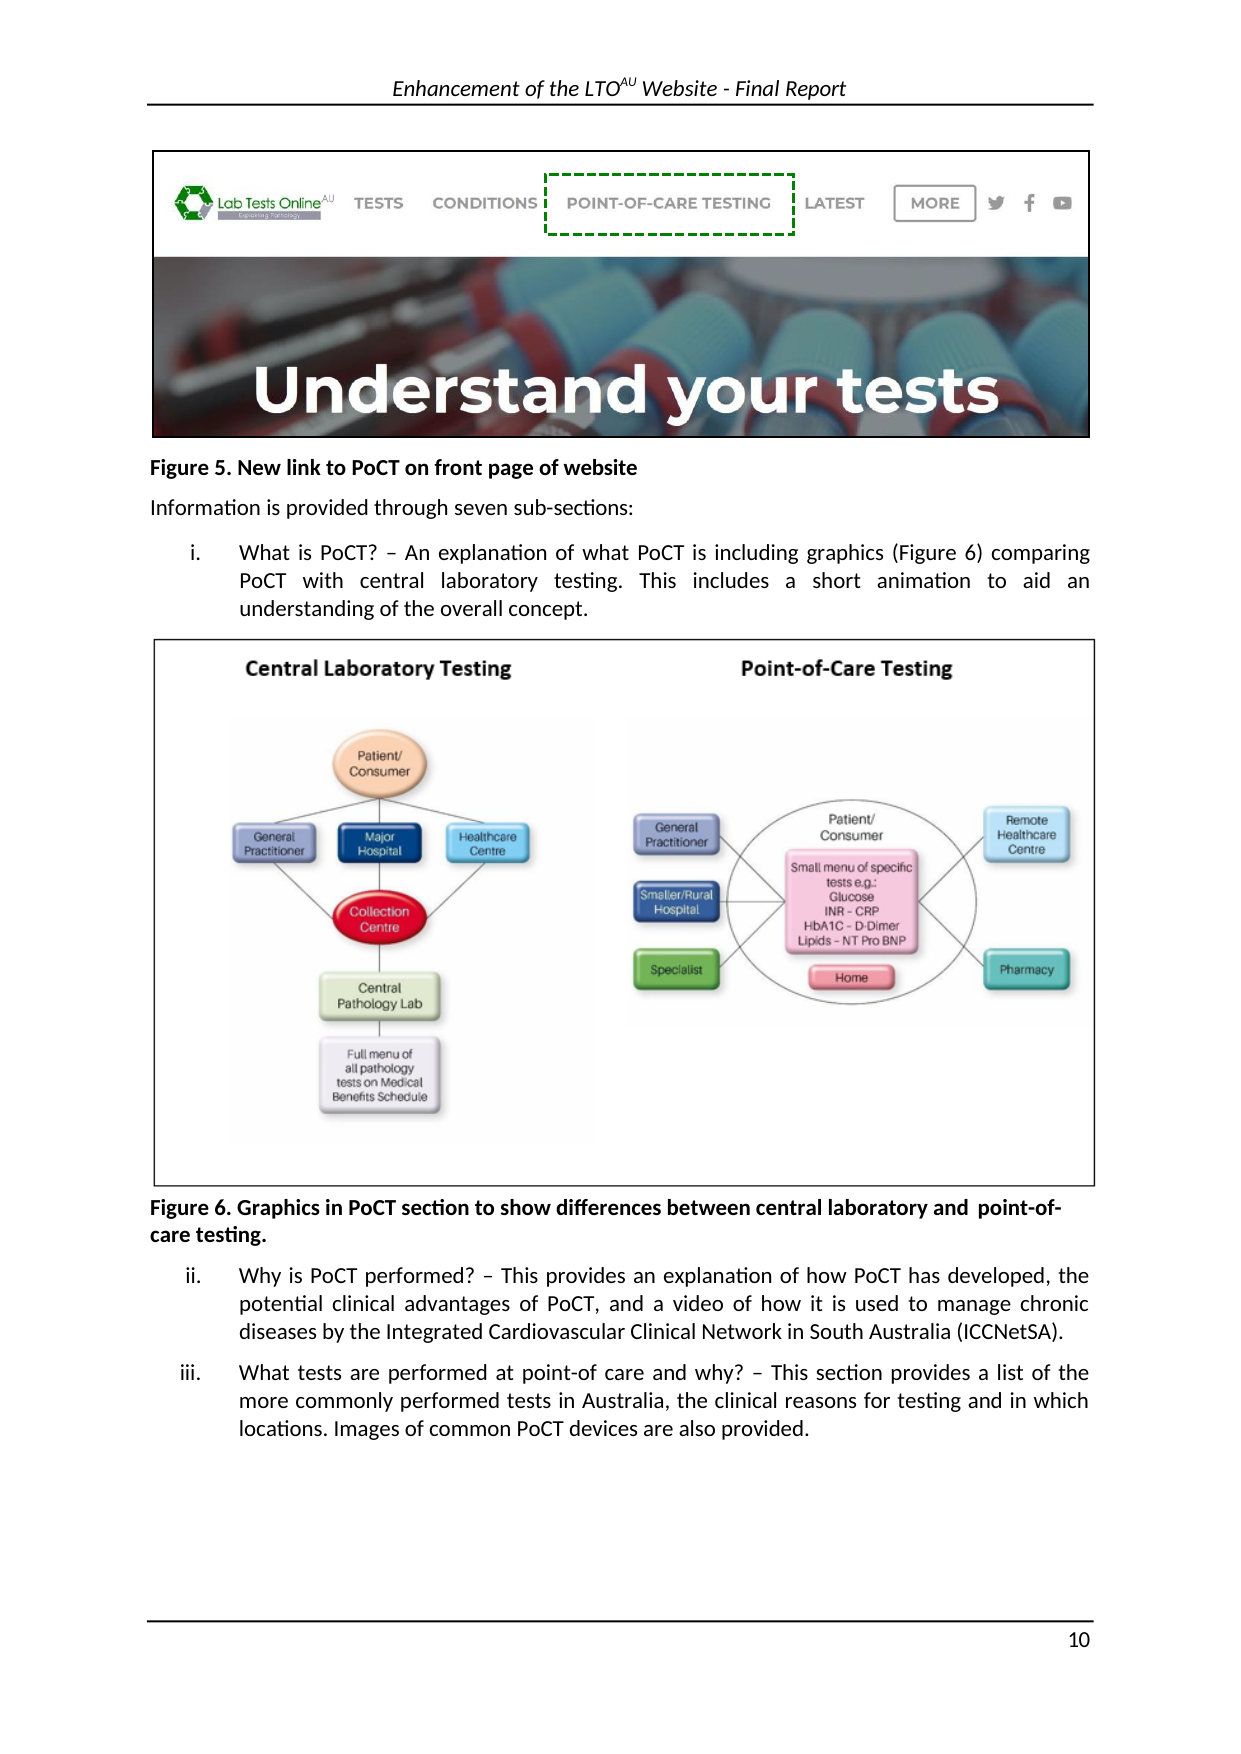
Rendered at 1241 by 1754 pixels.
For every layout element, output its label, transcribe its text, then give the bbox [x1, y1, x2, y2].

text Information is provided through seven sub-sections: [150, 493, 1184, 521]
list What tests are performed at point-of care and why? – This section provides a list of the more commonly performed tests in Australia, the clinical reasons for testing and in which locations. Images of common PoCT devices are also provided. [179, 1358, 1091, 1442]
picture [150, 634, 1099, 1193]
text Figure 6. Graphics in PoCT section to show differences between central laboratory and point-of- care testing. [150, 1193, 1090, 1249]
text Figure 5. New link to PoCT on front page of website [150, 453, 1184, 481]
list Why is PoCT performed? – This provides an explanation of how PoCT has developed, the potential clinical advantages of PoCT, and a video of how it is used to manage chronic diseases by the Integrated Cardiovascular Clinical Network in South Australia (ICCNetSA). [185, 1261, 1091, 1345]
list What is PoCT? – An explanation of what PoCT is including graphics (Figure 6) comparing PoCT with central laboratory testing. This includes a short animation to aid an understanding of the overall concept. [190, 538, 1091, 622]
picture [154, 175, 1088, 436]
